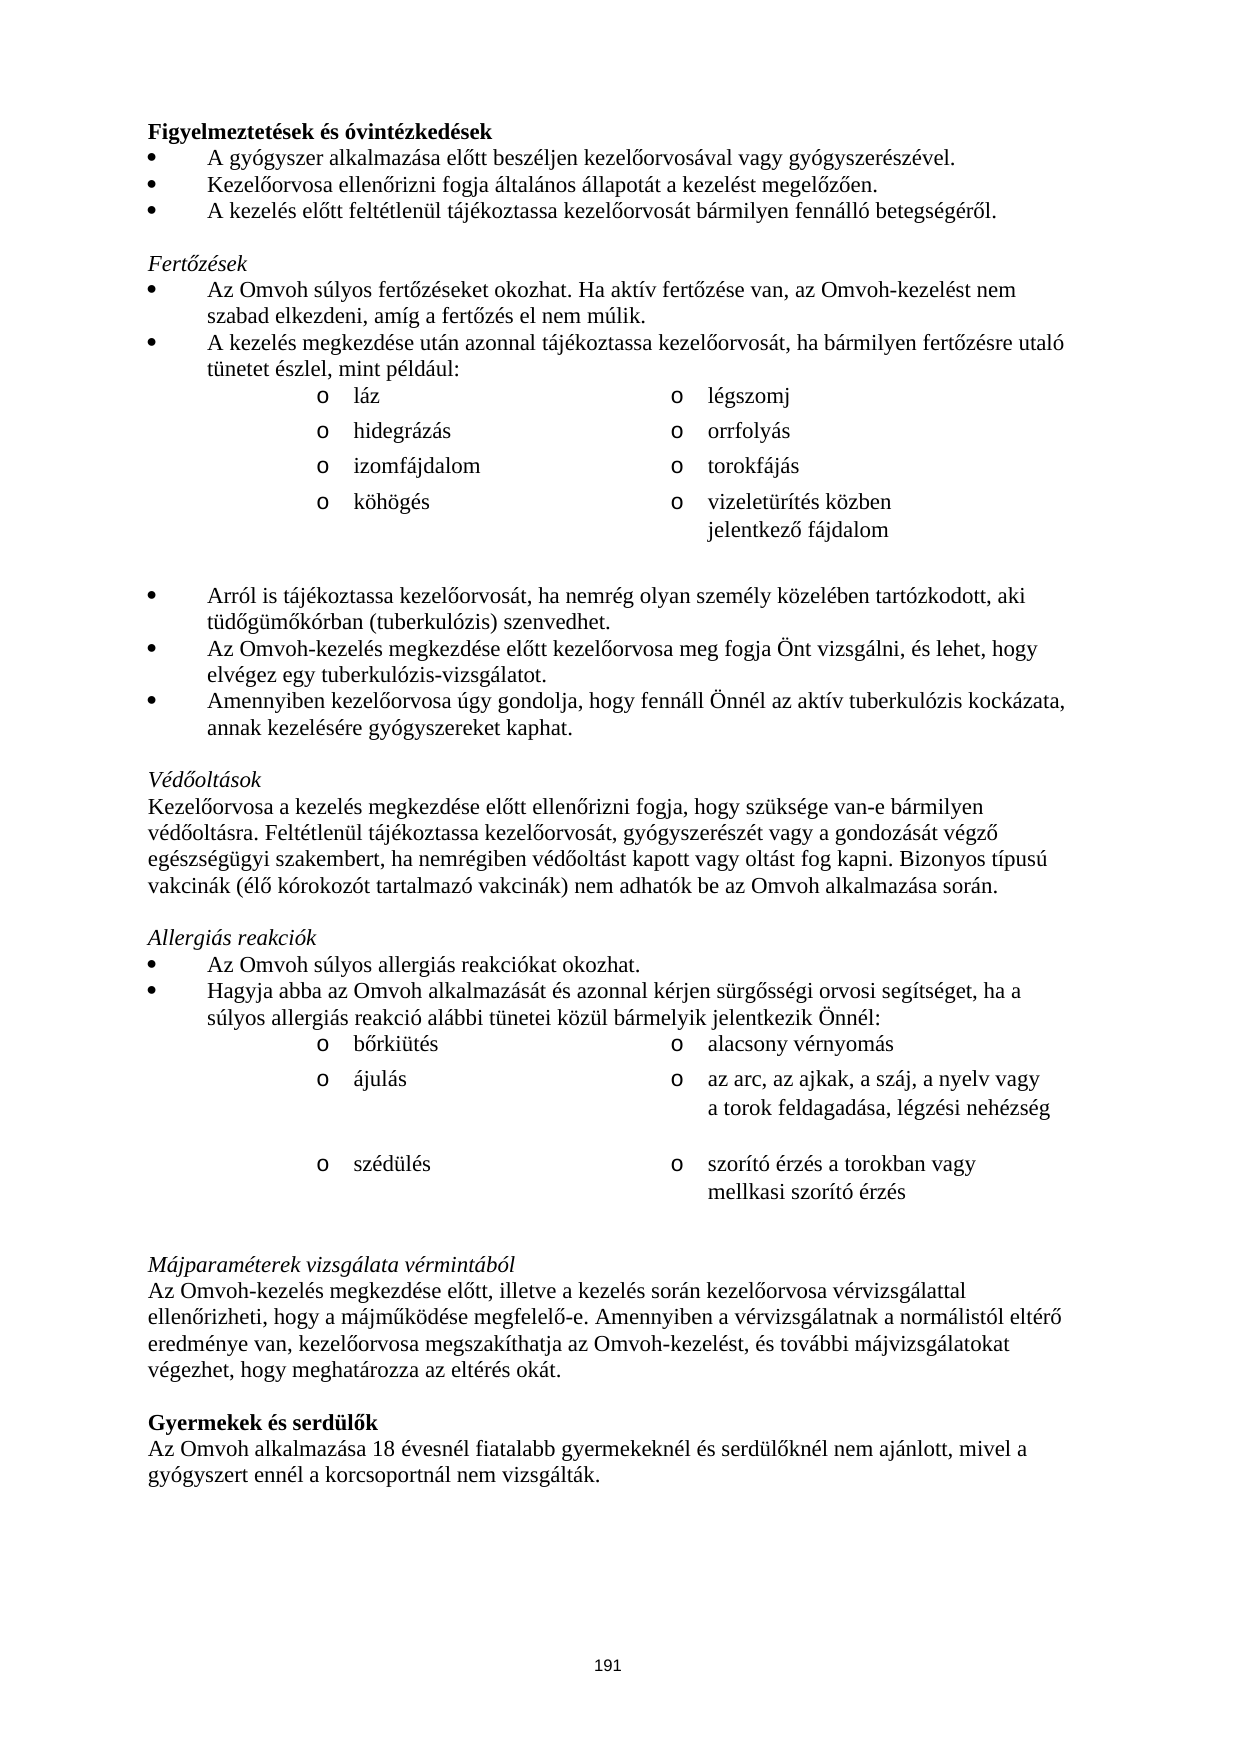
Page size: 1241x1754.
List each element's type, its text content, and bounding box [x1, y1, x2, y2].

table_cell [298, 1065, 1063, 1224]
text Allergiás reakciók [148, 924, 1078, 951]
list Az Omvoh-kezelés megkezdése előtt kezelőorvosa meg fogja Önt vizsgálni, és lehet, hogy elvégez egy tuberkulózis-vizsgálatot. [148, 634, 1078, 687]
list Az Omvoh súlyos fertőzéseket okozhat. Ha aktív fertőzése van, az Omvoh-kezelést nem szabad elkezdeni, amíg a fertőzés el nem múlik. [148, 276, 1078, 329]
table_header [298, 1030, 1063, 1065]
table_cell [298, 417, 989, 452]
subtitle Az Omvoh-kezelés megkezdése előtt, illetve a kezelés során kezelőorvosa vérvizsgálattal ellenőrizheti, hogy a májműködése megfelelő-e. Amennyiben a vérvizsgálatnak a normálistól eltérő eredménye van, kezelőorvosa megszakíthatja az Omvoh-kezelést, és további májvizsgálatokat végezhet, hogy meghatározza az eltérés okát. [148, 1277, 1078, 1382]
text Védőoltások [148, 766, 1064, 793]
list Az Omvoh súlyos allergiás reakciókat okozhat. [148, 951, 1078, 977]
text Fertőzések [148, 250, 1078, 276]
list Amennyiben kezelőorvosa úgy gondolja, hogy fennáll Önnél az aktív tuberkulózis kockázata, annak kezelésére gyógyszereket kaphat. [148, 687, 1078, 740]
text Kezelőorvosa a kezelés megkezdése előtt ellenőrizni fogja, hogy szüksége van-e bármilyen védőoltásra. Feltétlenül tájékoztassa kezelőorvosát, gyógyszerészét vagy a gondozását végző egészségügyi szakembert, ha nemrégiben védőoltást kapott vagy oltást fog kapni. Bizonyos típusú vakcinák (élő kórokozót tartalmazó vakcinák) nem adhatók be az Omvoh alkalmazása során. [148, 793, 1064, 898]
text Májparaméterek vizsgálata vérmintából [148, 1251, 1078, 1277]
list Hagyja abba az Omvoh alkalmazását és azonnal kérjen sürgősségi orvosi segítséget, ha a súlyos allergiás reakció alábbi tünetei közül bármelyik jelentkezik Önnél: [148, 977, 1078, 1030]
list Kezelőorvosa ellenőrizni fogja általános állapotát a kezelést megelőzően. [148, 171, 1078, 197]
list Az Omvoh alkalmazása 18 évesnél fiatalabb gyermekeknél és serdülőknél nem ajánlott, mivel a gyógyszert ennél a korcsoportnál nem vizsgálták. [148, 1435, 1078, 1488]
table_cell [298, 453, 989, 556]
list A kezelés előtt feltétlenül tájékoztassa kezelőorvosát bármilyen fennálló betegségéről. [148, 197, 1078, 223]
list Gyermekek és serdülők [148, 1409, 1078, 1435]
list A kezelés megkezdése után azonnal tájékoztassa kezelőorvosát, ha bármilyen fertőzésre utaló tünetet észlel, mint például: [148, 329, 1078, 382]
list A gyógyszer alkalmazása előtt beszéljen kezelőorvosával vagy gyógyszerészével. [148, 144, 1078, 171]
list Arról is tájékoztassa kezelőorvosát, ha nemrég olyan személy közelében tartózkodott, aki tüdőgümőkórban (tuberkulózis) szenvedhet. [148, 582, 1078, 634]
list Figyelmeztetések és óvintézkedések [148, 118, 1078, 144]
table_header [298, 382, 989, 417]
